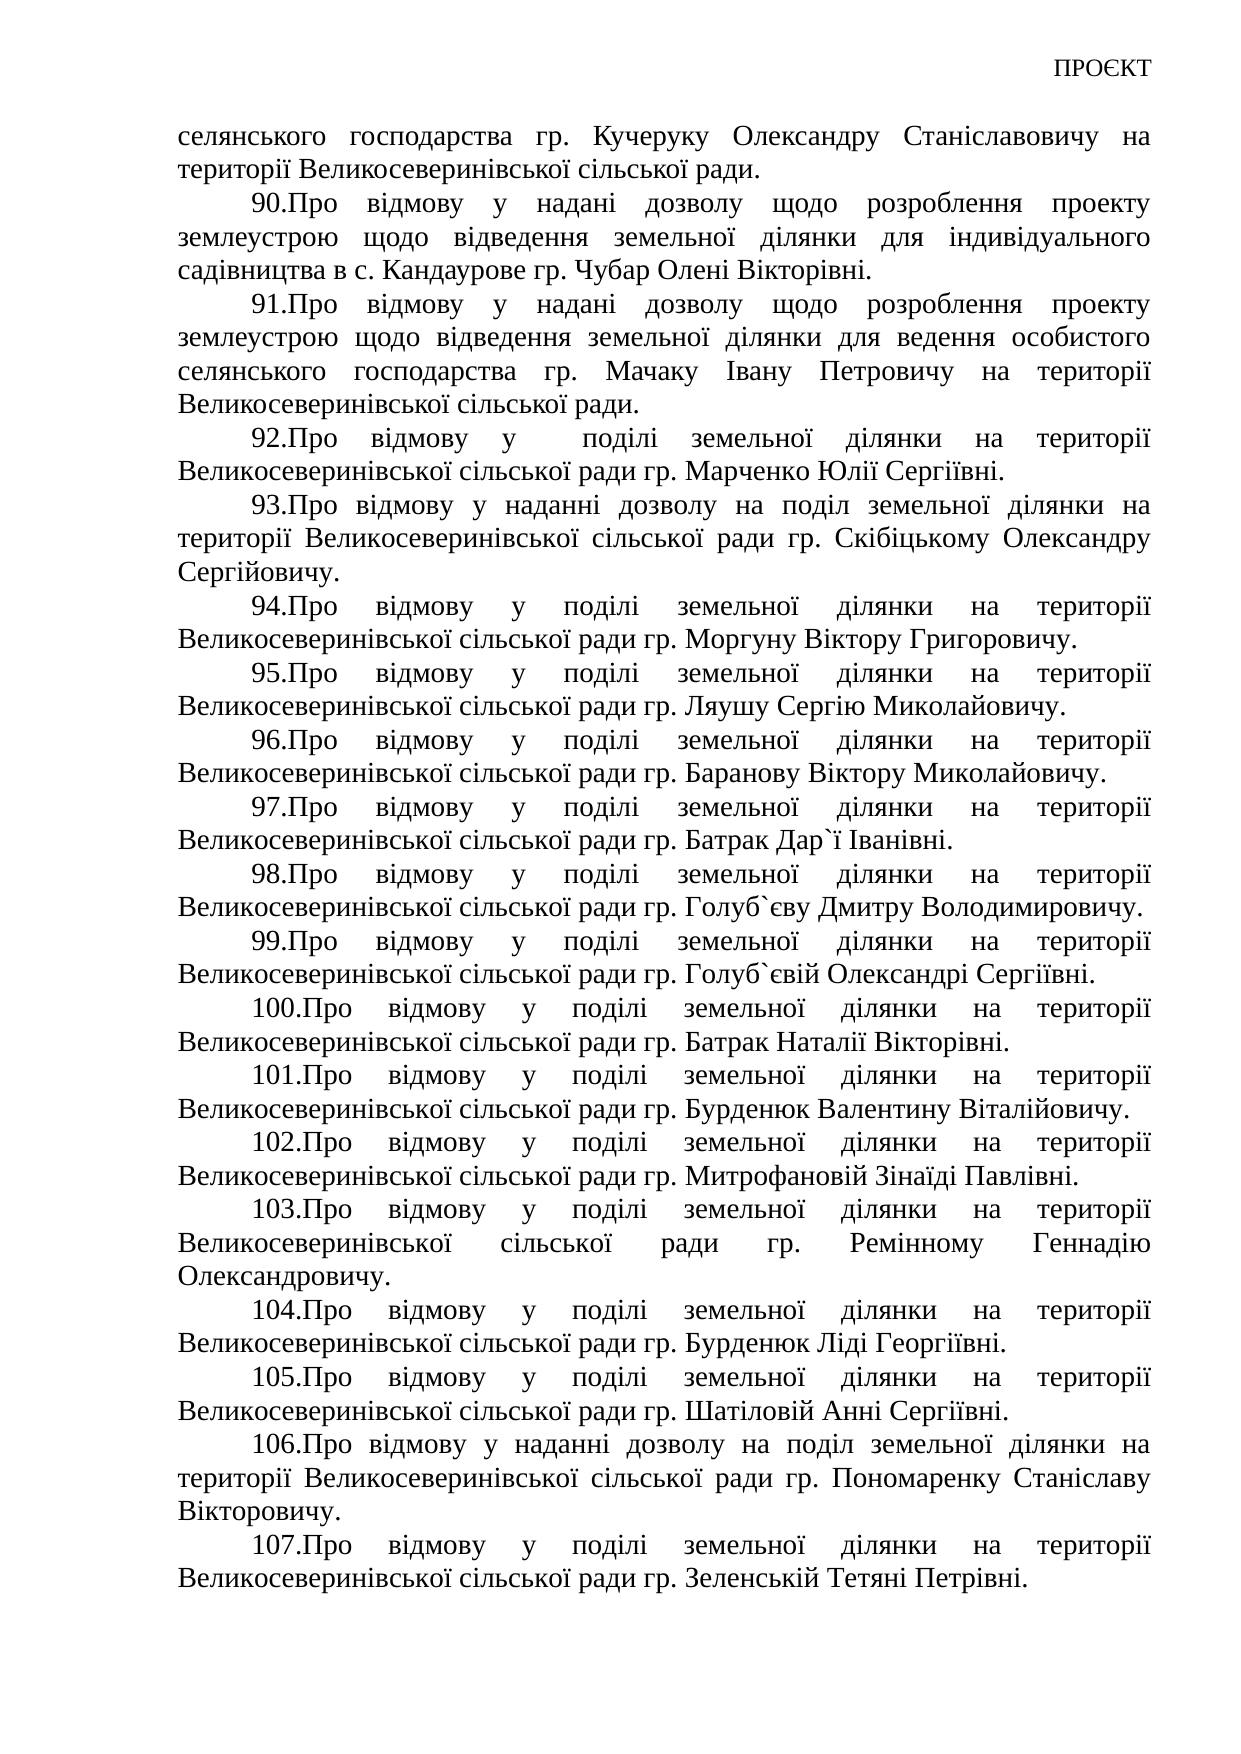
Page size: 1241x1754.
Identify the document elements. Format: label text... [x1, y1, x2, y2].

text 94.Про відмову у поділі земельної ділянки на території Великосеверинівської сільської ради гр. Моргуну Віктору Григоровичу. [177, 588, 1152, 655]
text 97.Про відмову у поділі земельної ділянки на території Великосеверинівської сільської ради гр. Батрак Дар`ї Іванівні. [177, 789, 1152, 856]
text 107.Про відмову у поділі земельної ділянки на території Великосеверинівської сільської ради гр. Зеленській Тетяні Петрівні. [177, 1527, 1152, 1594]
text 93.Про відмову у наданні дозволу на поділ земельної ділянки на території Великосеверинівської сільської ради гр. Скібіцькому Олександру Сергійовичу. [177, 487, 1152, 588]
text 99.Про відмову у поділі земельної ділянки на території Великосеверинівської сільської ради гр. Голуб`євій Олександрі Сергіївні. [177, 923, 1152, 990]
text 90.Про відмову у надані дозволу щодо розроблення проекту землеустрою щодо відведення земельної ділянки для індивідуального садівництва в с. Кандаурове гр. Чубар Олені Вікторівні. [177, 185, 1152, 286]
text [177, 118, 1152, 185]
text 106.Про відмову у наданні дозволу на поділ земельної ділянки на території Великосеверинівської сільської ради гр. Пономаренку Станіславу Вікторовичу. [177, 1426, 1152, 1527]
text 103.Про відмову у поділі земельної ділянки на території Великосеверинівської сільської ради гр. Ремінному Геннадію Олександровичу. [177, 1191, 1152, 1292]
text 98.Про відмову у поділі земельної ділянки на території Великосеверинівської сільської ради гр. Голуб`єву Дмитру Володимировичу. [177, 856, 1152, 923]
text 104.Про відмову у поділі земельної ділянки на території Великосеверинівської сільської ради гр. Бурденюк Ліді Георгіївні. [177, 1292, 1152, 1359]
text 101.Про відмову у поділі земельної ділянки на території Великосеверинівської сільської ради гр. Бурденюк Валентину Віталійовичу. [177, 1057, 1152, 1124]
text 100.Про відмову у поділі земельної ділянки на території Великосеверинівської сільської ради гр. Батрак Наталії Вікторівні. [177, 990, 1152, 1057]
text 102.Про відмову у поділі земельної ділянки на території Великосеверинівської сільської ради гр. Митрофановій Зінаїді Павлівні. [177, 1124, 1152, 1191]
text 92.Про відмову у поділі земельної ділянки на території Великосеверинівської сільської ради гр. Марченко Юлії Сергіївні. [177, 420, 1152, 487]
text 105.Про відмову у поділі земельної ділянки на території Великосеверинівської сільської ради гр. Шатіловій Анні Сергіївні. [177, 1359, 1152, 1426]
text 91.Про відмову у надані дозволу щодо розроблення проекту землеустрою щодо відведення земельної ділянки для ведення особистого селянського господарства гр. Мачаку Івану Петровичу на території Великосеверинівської сільської ради. [177, 286, 1152, 420]
text 95.Про відмову у поділі земельної ділянки на території Великосеверинівської сільської ради гр. Ляушу Сергію Миколайовичу. [177, 655, 1152, 722]
text 96.Про відмову у поділі земельної ділянки на території Великосеверинівської сільської ради гр. Баранову Віктору Миколайовичу. [177, 722, 1152, 789]
